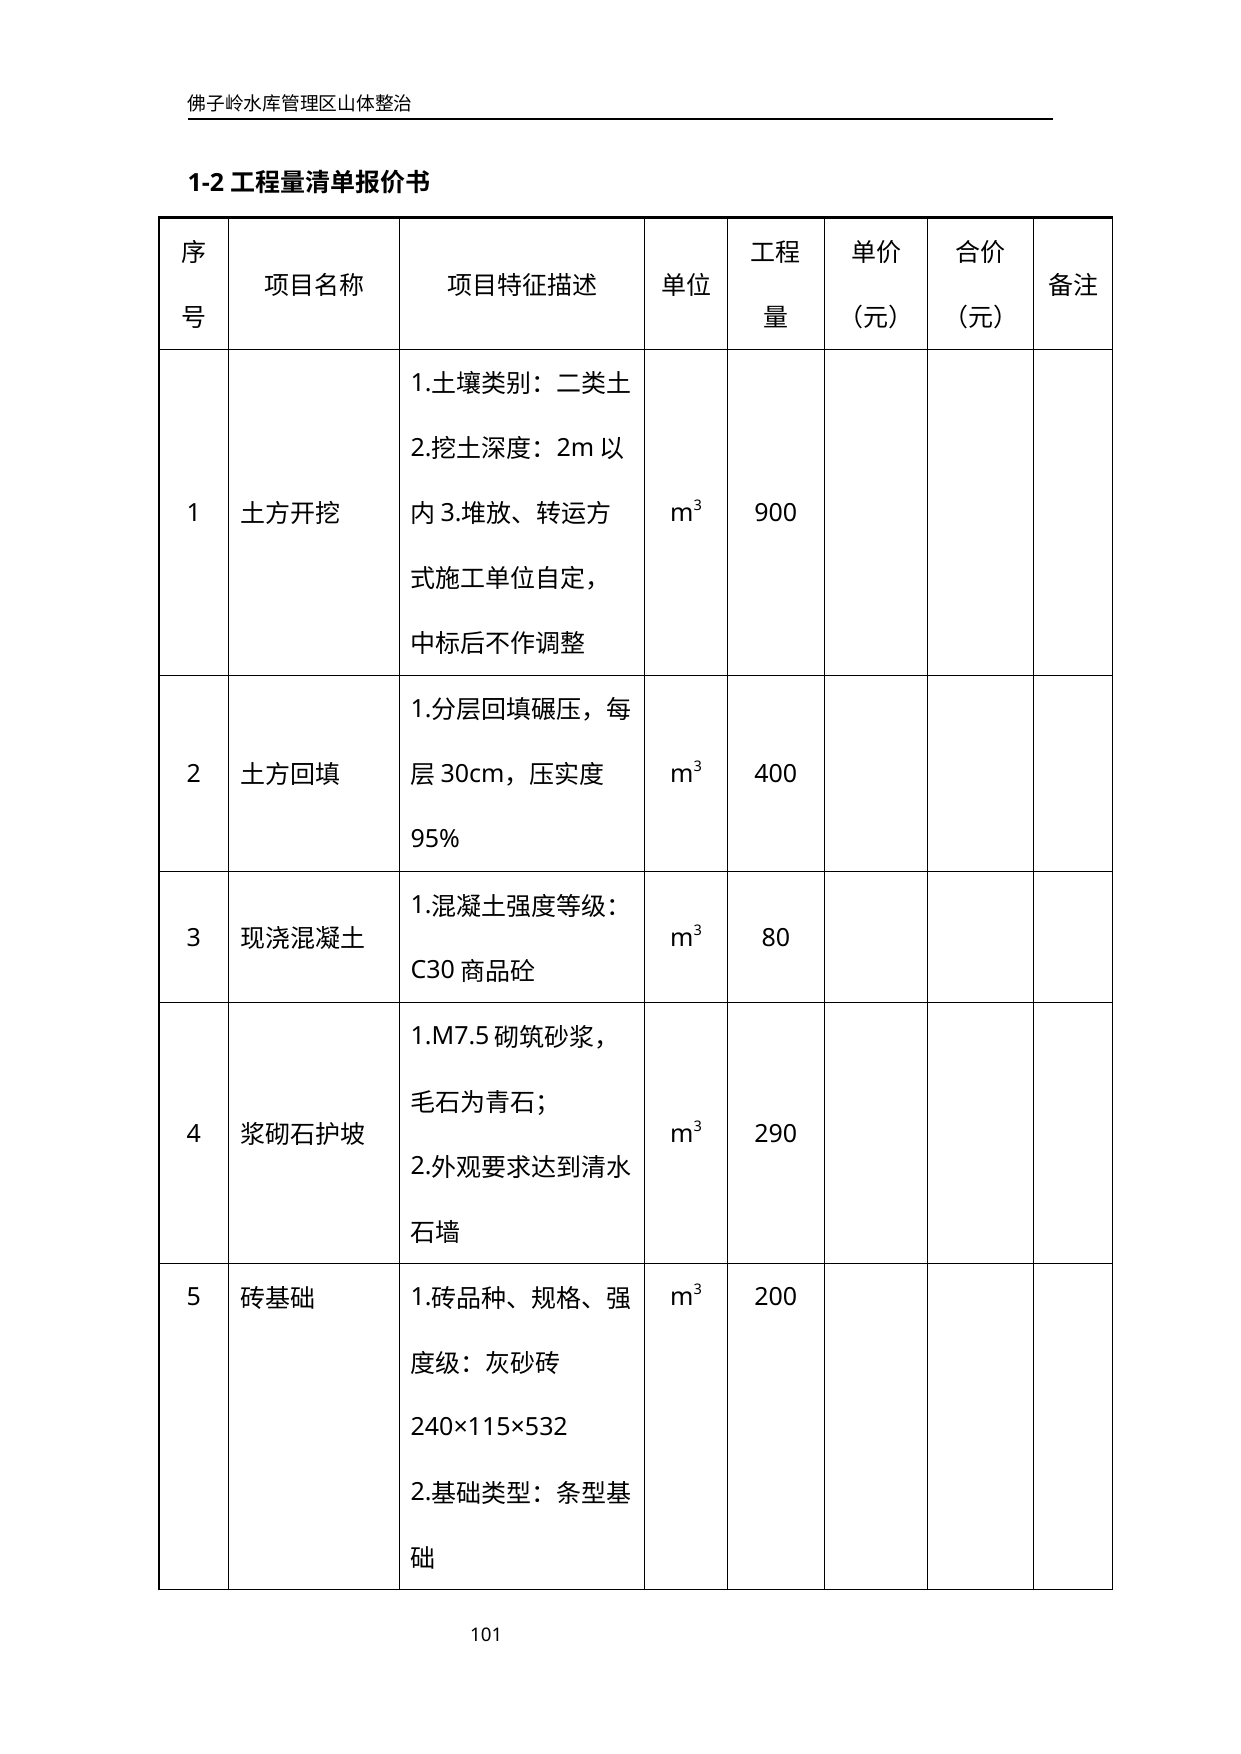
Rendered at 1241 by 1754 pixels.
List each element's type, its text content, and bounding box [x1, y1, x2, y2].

table_cell m3 [645, 350, 727, 674]
table_cell [825, 676, 927, 871]
table_cell 2 [160, 676, 228, 871]
table_cell 1.M7.5砌筑砂浆，毛石为青石； 2.外观要求达到清水石墙 [400, 1003, 644, 1263]
table_cell 5 [160, 1264, 228, 1589]
table_cell 浆砌石护坡 [229, 1003, 399, 1263]
table_cell [928, 676, 1033, 871]
table_cell 290 [728, 1003, 824, 1263]
table_header 合价（元） [928, 219, 1033, 348]
table_cell [825, 872, 927, 1002]
table_cell 1.混凝土强度等级：C30商品砼 [400, 872, 644, 1002]
table_header 项目名称 [229, 219, 399, 348]
table_cell [1034, 350, 1112, 674]
table_cell [1034, 1264, 1112, 1589]
table_cell [825, 350, 927, 674]
table_cell 4 [160, 1003, 228, 1263]
table_cell 3 [160, 872, 228, 1002]
table_cell [1034, 676, 1112, 871]
table_header 单价（元） [825, 219, 927, 348]
table_cell [928, 872, 1033, 1002]
table_cell [928, 1003, 1033, 1263]
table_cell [400, 1264, 644, 1589]
table_cell [928, 350, 1033, 674]
table_cell [1034, 872, 1112, 1002]
table_cell m3 [645, 676, 727, 871]
table_cell m3 [645, 1264, 727, 1589]
table_header 工程量 [728, 219, 824, 348]
table_cell 土方回填 [229, 676, 399, 871]
text 1-2 工程量清单报价书 [187, 162, 1053, 198]
table_cell [825, 1003, 927, 1263]
table_cell 200 [728, 1264, 824, 1589]
table_header 单位 [645, 219, 727, 348]
table_cell [825, 1264, 927, 1589]
table_cell 现浇混凝土 [229, 872, 399, 1002]
table_cell 土方开挖 [229, 350, 399, 674]
table_cell 砖基础 [229, 1264, 399, 1589]
table_cell [928, 1264, 1033, 1589]
table_header 项目特征描述 [400, 219, 644, 348]
table_cell 400 [728, 676, 824, 871]
table_cell m3 [645, 872, 727, 1002]
table_cell 80 [728, 872, 824, 1002]
table_cell 1 [160, 350, 228, 674]
table_cell 1.土壤类别：二类土 2.挖土深度：2m以内3.堆放、转运方式施工单位自定，中标后不作调整 [400, 350, 644, 674]
table_header 序号 [160, 219, 228, 348]
table_cell m3 [645, 1003, 727, 1263]
table_cell 900 [728, 350, 824, 674]
table_cell [1034, 1003, 1112, 1263]
table_header 备注 [1034, 219, 1112, 348]
table_cell 1.分层回填碾压，每层30cm，压实度95% [400, 676, 644, 871]
